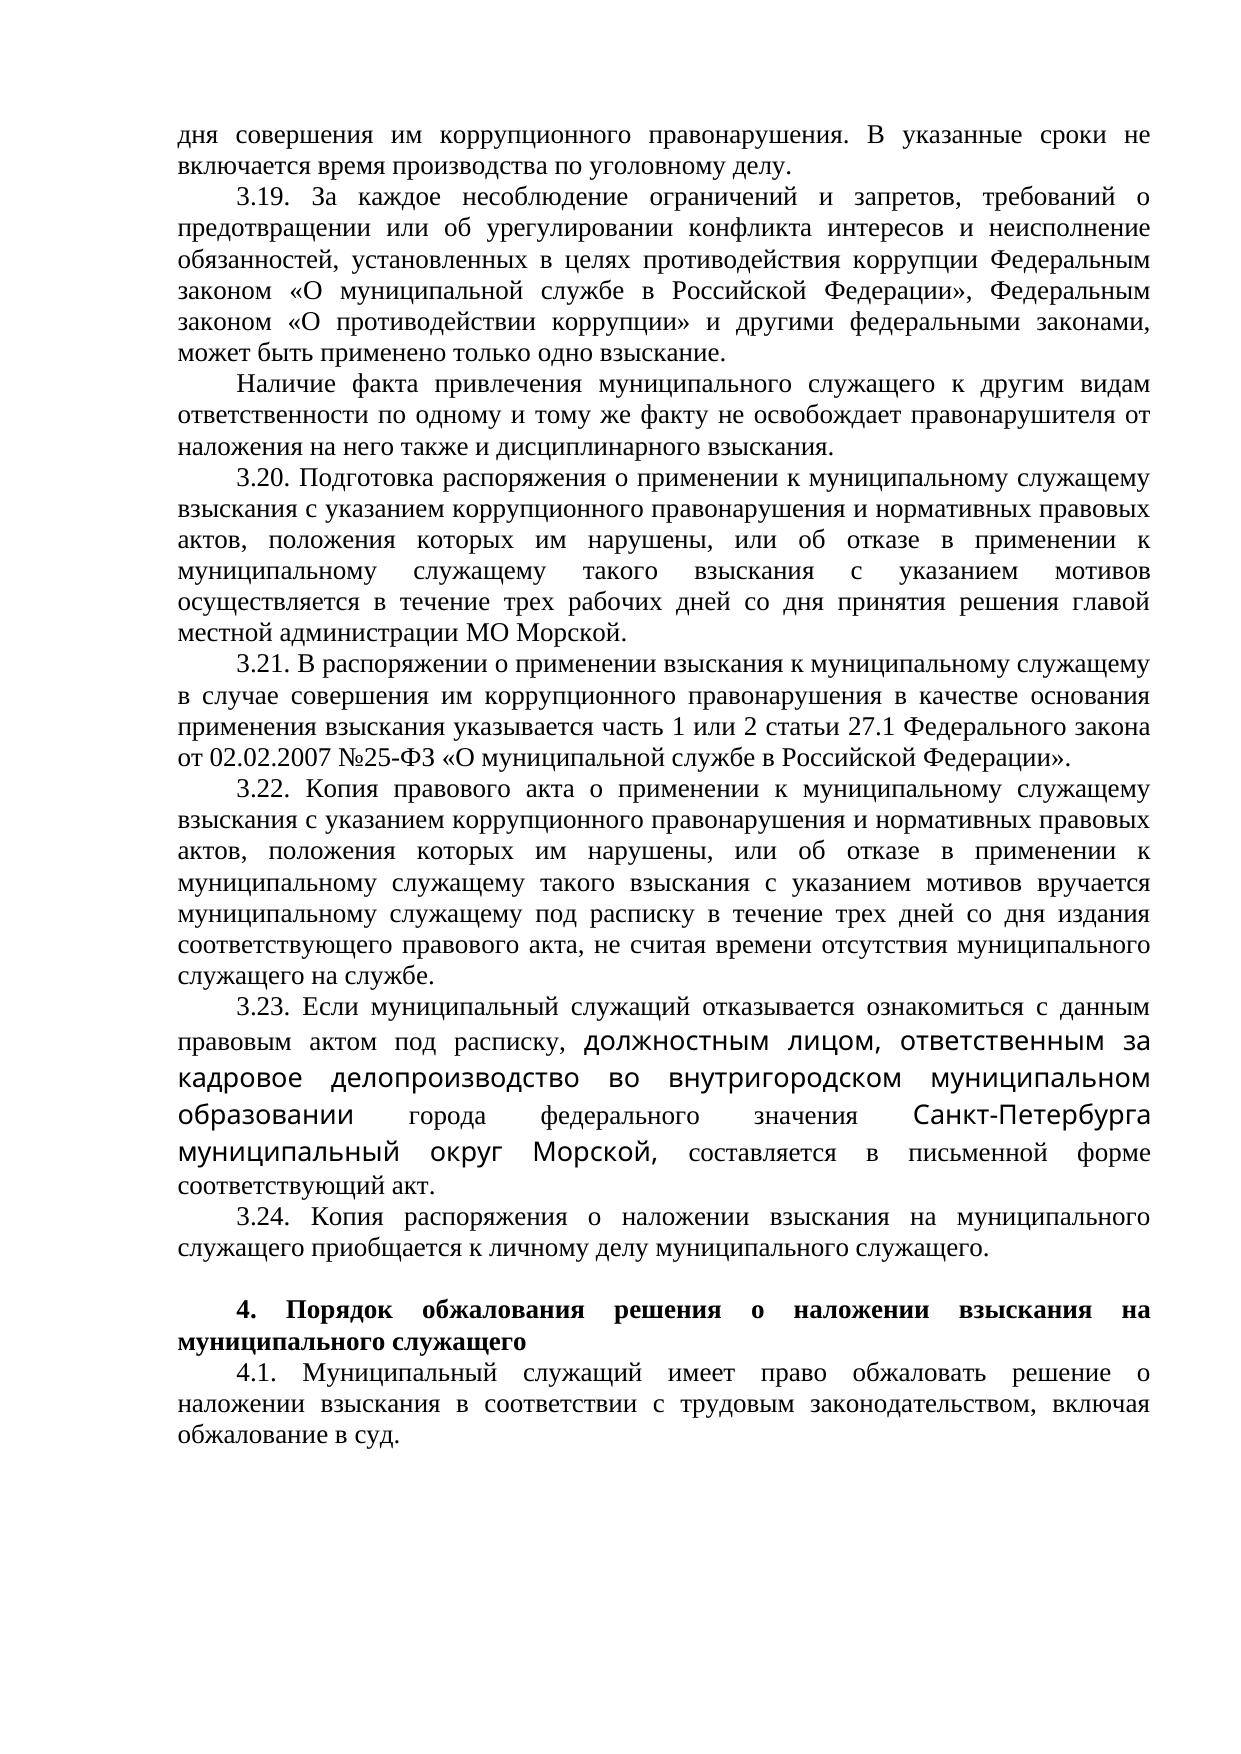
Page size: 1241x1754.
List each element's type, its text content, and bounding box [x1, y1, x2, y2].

text 3.20. Подготовка распоряжения о применении к муниципальному служащему взыскания с указанием коррупционного правонарушения и нормативных правовых актов, положения которых им нарушены, или об отказе в применении к муниципальному служащему такого взыскания с указанием мотивов осуществляется в течение трех рабочих дней со дня принятия решения главой местной администрации МО Морской. [177, 461, 1152, 648]
text 3.23. Если муниципальный служащий отказывается ознакомиться с данным правовым актом под расписку, должностным лицом, ответственным за кадровое делопроизводство во внутригородском муниципальном образовании города федерального значения Санкт-Петербурга муниципальный округ Морской, составляется в письменной форме соответствующий акт. [177, 990, 1152, 1200]
text 4. Порядок обжалования решения о наложении взыскания на муниципального служащего [177, 1293, 1152, 1356]
text 3.19. За каждое несоблюдение ограничений и запретов, требований о предотвращении или об урегулировании конфликта интересов и неисполнение обязанностей, установленных в целях противодействия коррупции Федеральным законом «О муниципальной службе в Российской Федерации», Федеральным законом «О противодействии коррупции» и другими федеральными законами, может быть применено только одно взыскание. [177, 180, 1152, 367]
text 3.22. Копия правового акта о применении к муниципальному служащему взыскания с указанием коррупционного правонарушения и нормативных правовых актов, положения которых им нарушены, или об отказе в применении к муниципальному служащему такого взыскания с указанием мотивов вручается муниципальному служащему под расписку в течение трех дней со дня издания соответствующего правового акта, не считая времени отсутствия муниципального служащего на службе. [177, 772, 1152, 990]
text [177, 118, 1152, 180]
text 3.24. Копия распоряжения о наложении взыскания на муниципального служащего приобщается к личному делу муниципального служащего. [177, 1200, 1152, 1262]
text Наличие факта привлечения муниципального служащего к другим видам ответственности по одному и тому же факту не освобождает правонарушителя от наложения на него также и дисциплинарного взыскания. [177, 367, 1152, 461]
text 4.1. Муниципальный служащий имеет право обжаловать решение о наложении взыскания в соответствии с трудовым законодательством, включая обжалование в суд. [177, 1356, 1152, 1449]
text 3.21. В распоряжении о применении взыскания к муниципальному служащему в случае совершения им коррупционного правонарушения в качестве основания применения взыскания указывается часть 1 или 2 статьи 27.1 Федерального закона от 02.02.2007 №25-ФЗ «О муниципальной службе в Российской Федерации». [177, 648, 1152, 772]
